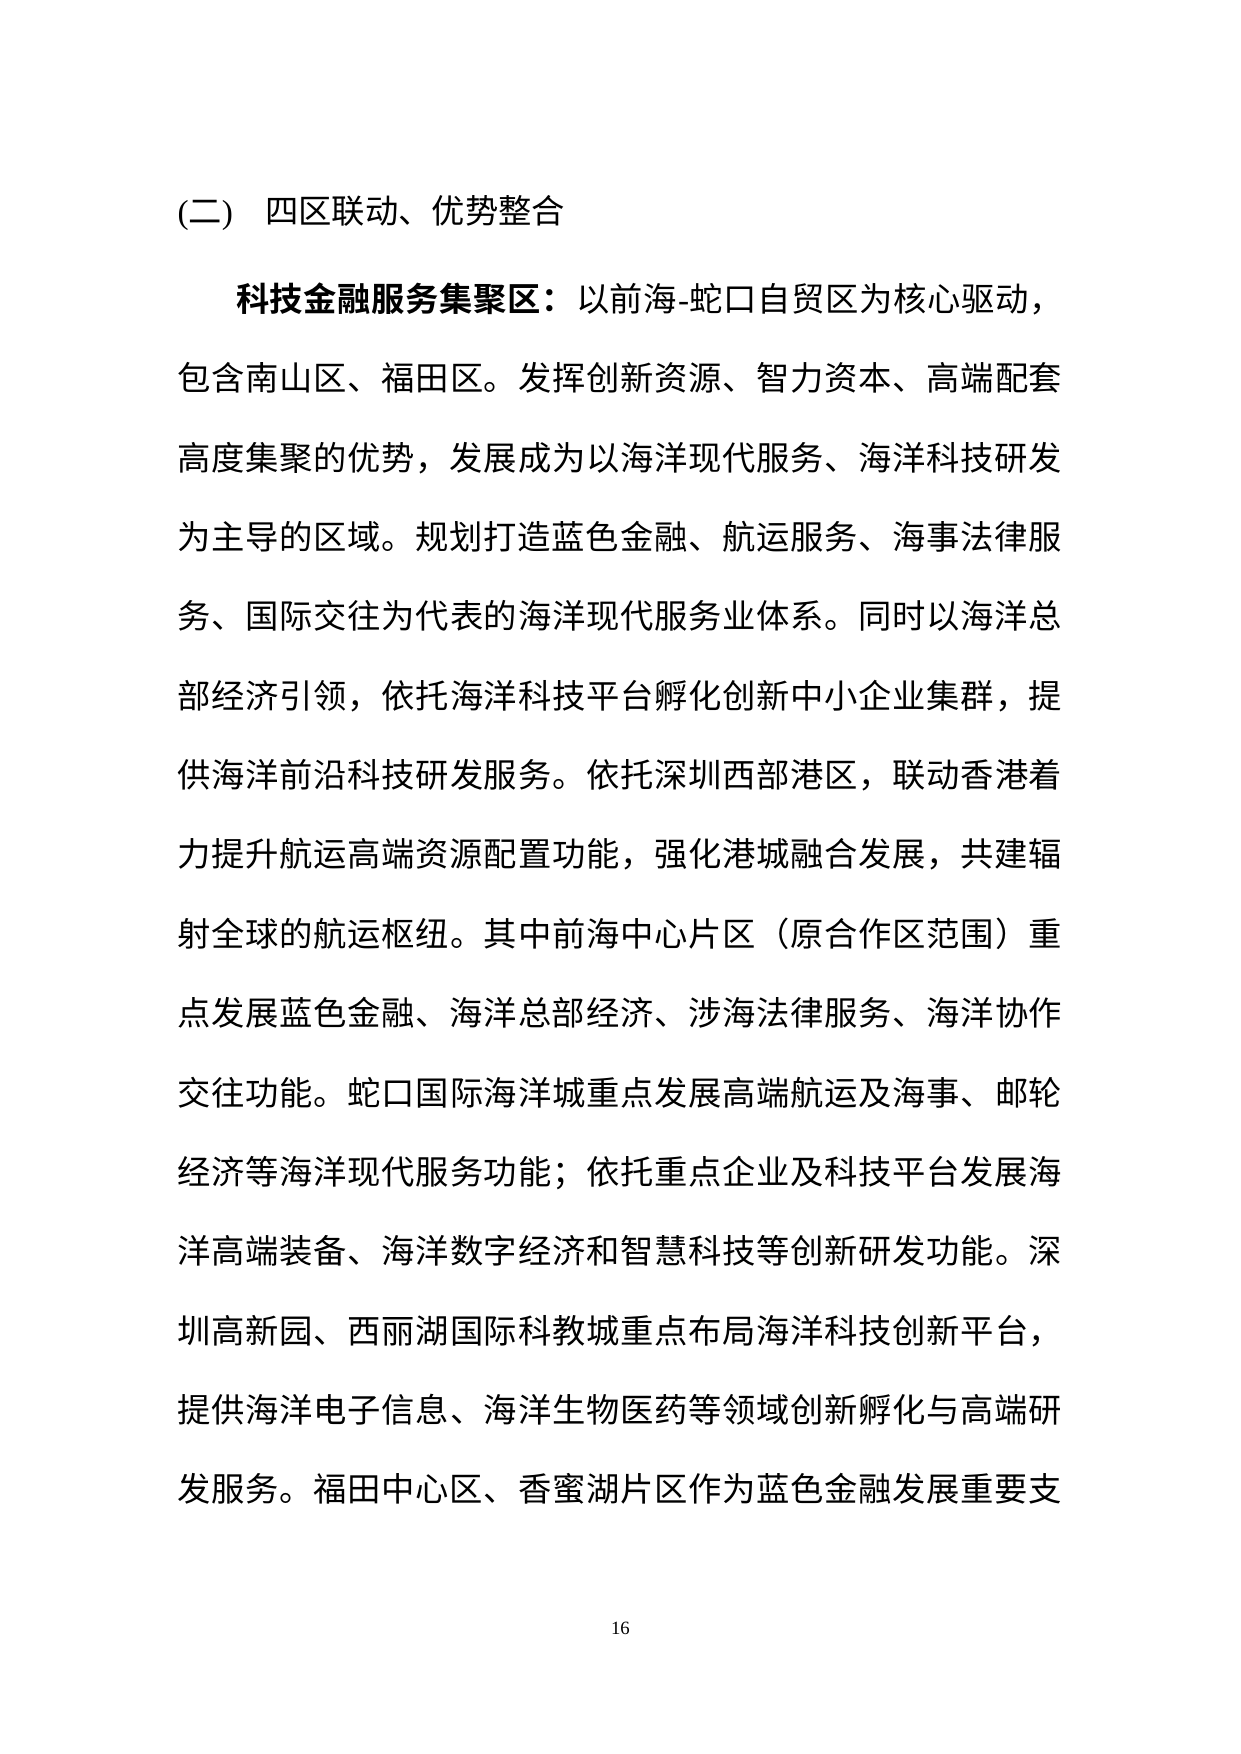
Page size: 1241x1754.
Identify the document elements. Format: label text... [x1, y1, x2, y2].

subtitle 四区联动、优势整合 [177, 170, 1063, 249]
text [177, 257, 1063, 1527]
